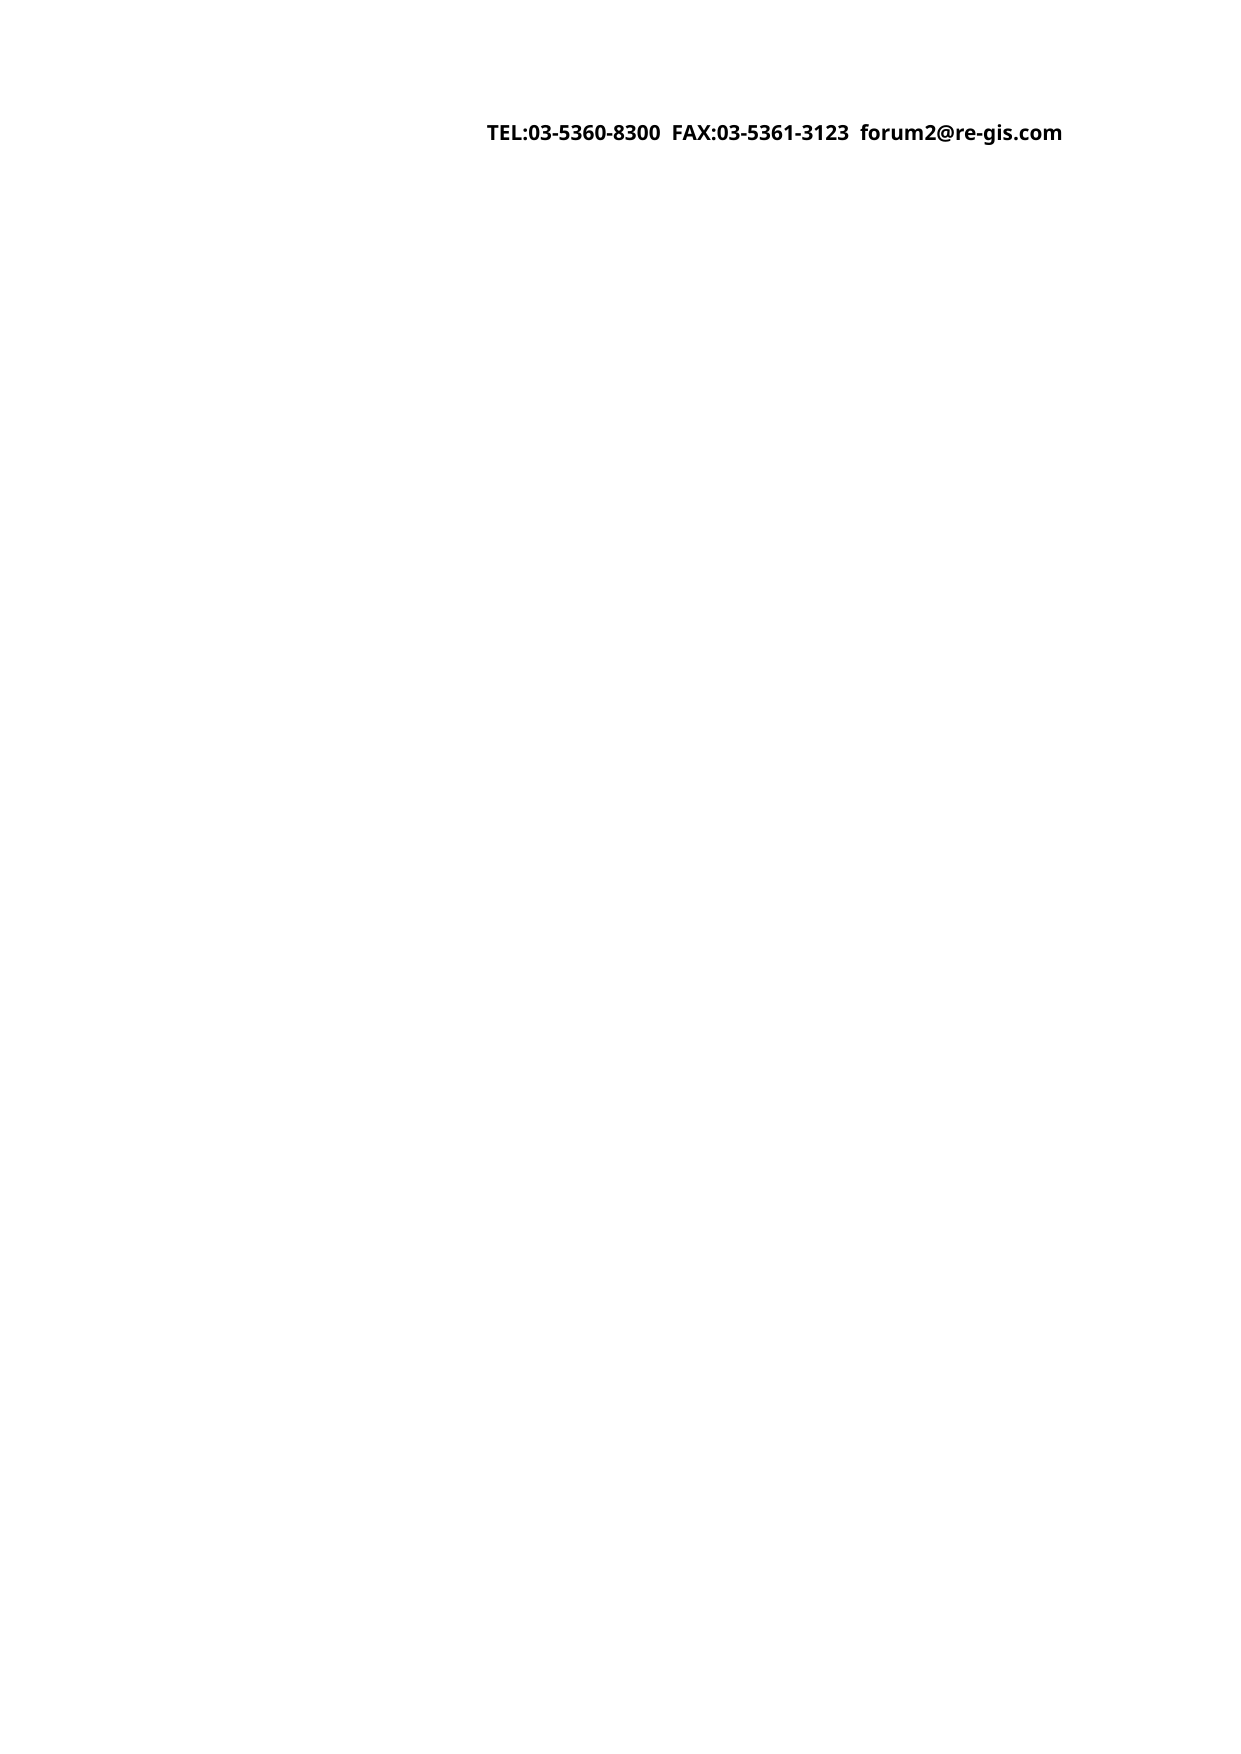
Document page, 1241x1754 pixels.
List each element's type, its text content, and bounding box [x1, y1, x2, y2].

subtitle TEL:03-5360-8300 FAX:03-5361-3123 forum2@re-gis.com [177, 118, 1063, 147]
